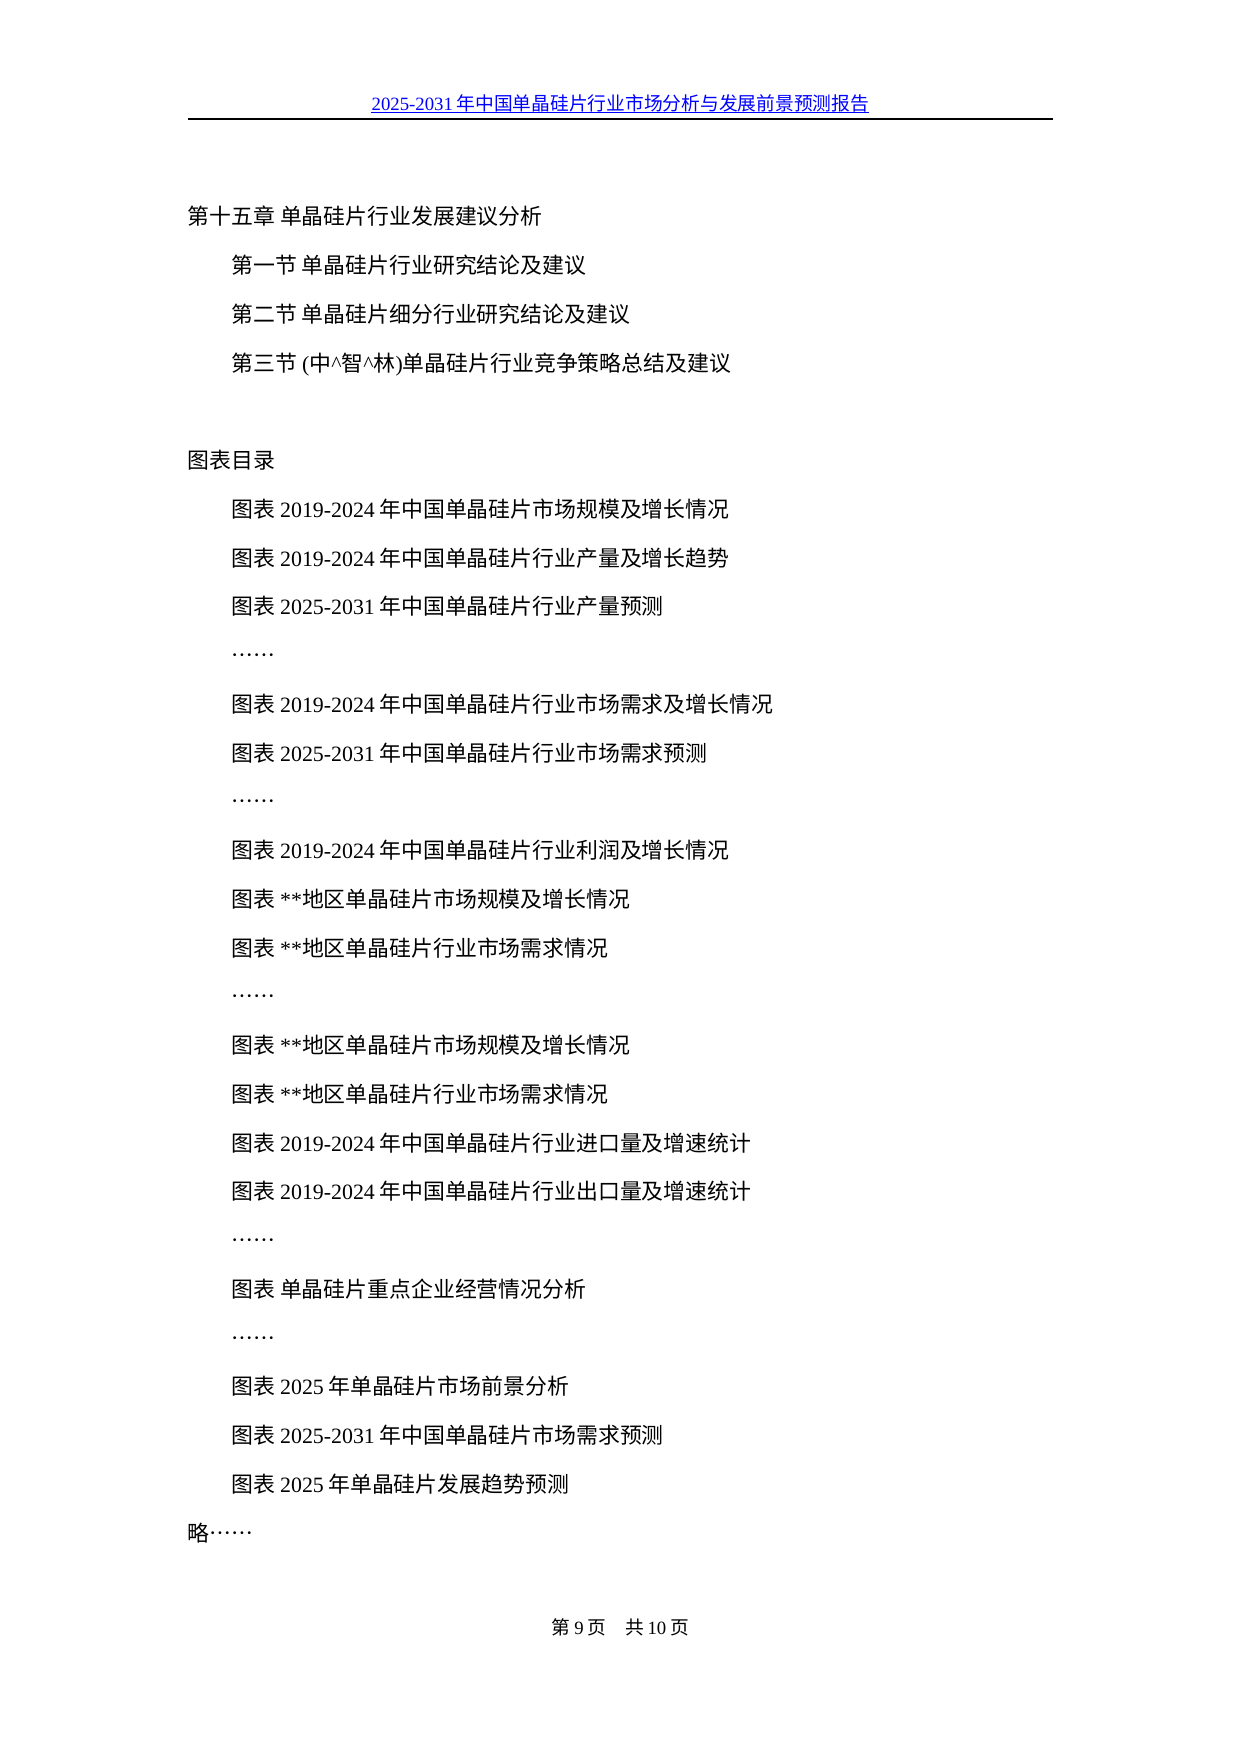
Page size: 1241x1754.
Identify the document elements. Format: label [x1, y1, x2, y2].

text [187, 150, 1053, 1548]
